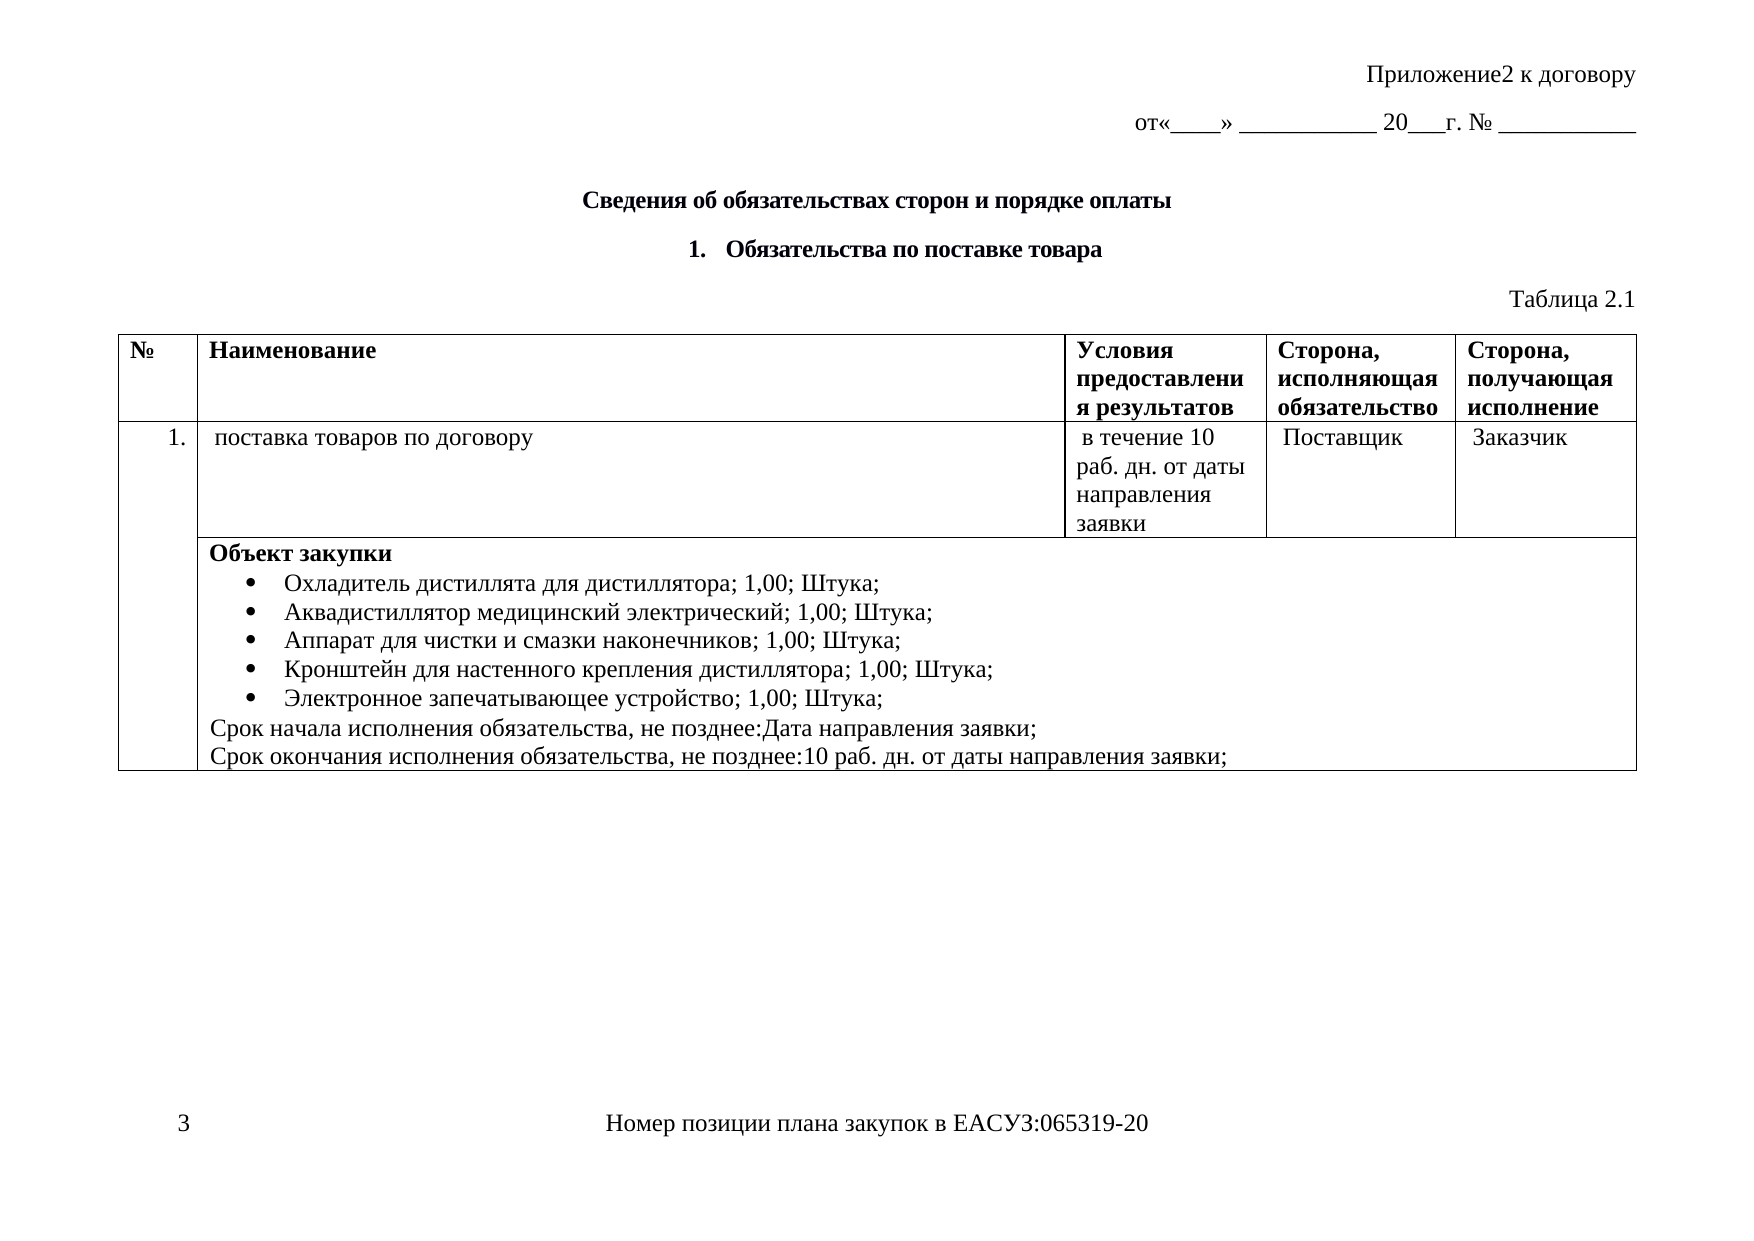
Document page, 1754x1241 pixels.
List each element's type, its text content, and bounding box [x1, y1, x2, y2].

subtitle Сведения об обязательствах сторон и порядке оплаты [118, 185, 1636, 214]
text отг. № [118, 107, 1636, 135]
text Приложение к [118, 59, 1636, 88]
